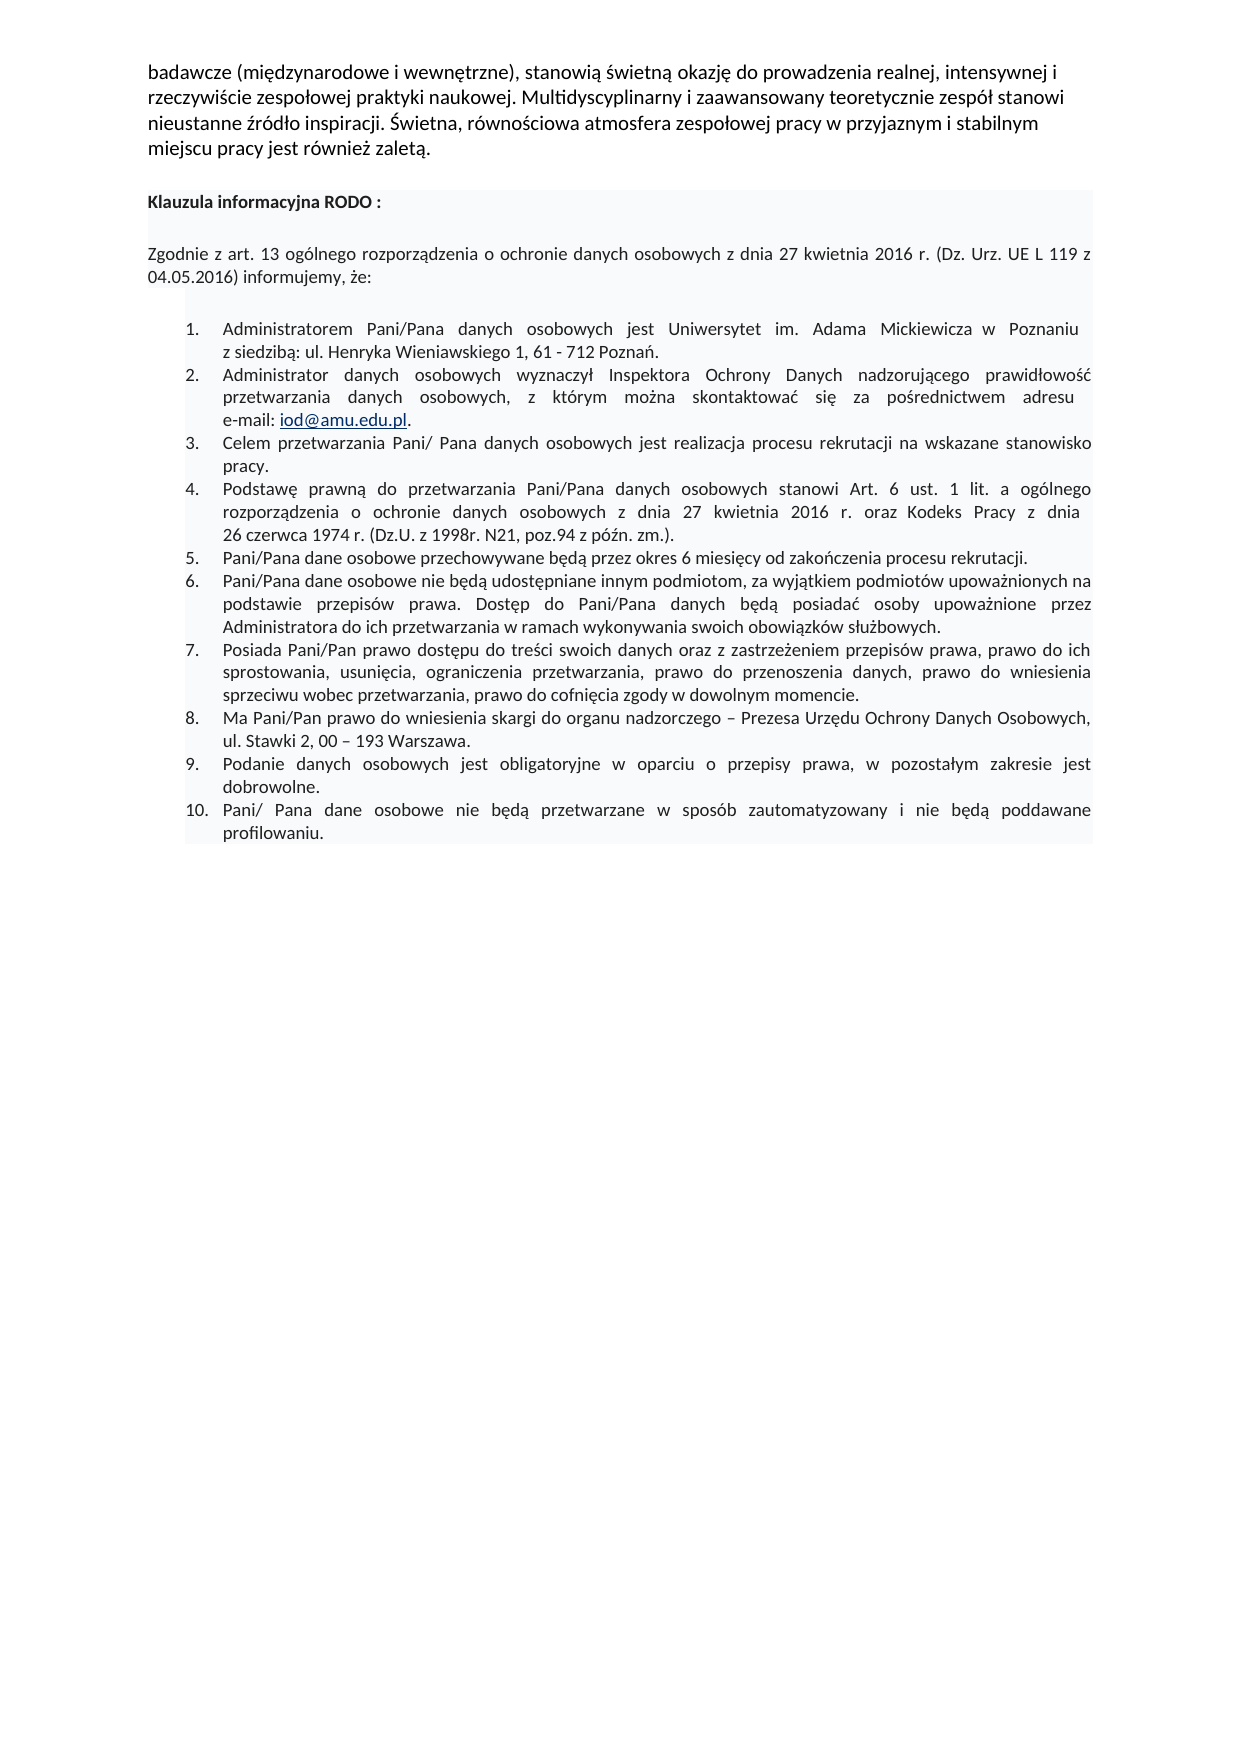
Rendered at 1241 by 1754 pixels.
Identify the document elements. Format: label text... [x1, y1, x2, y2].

list Celem przetwarzania Pani/ Pana danych osobowych jest realizacja procesu rekrutacji na wskazane stanowisko pracy. [185, 432, 1093, 477]
list Podanie danych osobowych jest obligatoryjne w oparciu o przepisy prawa, w pozostałym zakresie jest dobrowolne. [185, 752, 1093, 798]
list Podstawę prawną do przetwarzania Pani/Pana danych osobowych stanowi Art. 6 ust. 1 lit. a ogólnego rozporządzenia o ochronie danych osobowych z dnia 27 kwietnia 2016 r. oraz Kodeks Pracy z dnia 26 czerwca 1974 r. (Dz.U. z 1998r. N21, poz.94 z późn. zm.). [185, 477, 1093, 546]
text Zgodnie z art. 13 ogólnego rozporządzenia o ochronie danych osobowych z dnia 27 kwietnia 2016 r. (Dz. Urz. UE L 119 z 04.05.2016) informujemy, że: [148, 242, 1093, 288]
list Posiada Pani/Pan prawo dostępu do treści swoich danych oraz z zastrzeżeniem przepisów prawa, prawo do ich sprostowania, usunięcia, ograniczenia przetwarzania, prawo do przenoszenia danych, prawo do wniesienia sprzeciwu wobec przetwarzania, prawo do cofnięcia zgody w dowolnym momencie. [185, 638, 1093, 707]
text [148, 59, 1093, 161]
list Ma Pani/Pan prawo do wniesienia skargi do organu nadzorczego – Prezesa Urzędu Ochrony Danych Osobowych, ul. Stawki 2, 00 – 193 Warszawa. [185, 707, 1093, 752]
list Pani/Pana dane osobowe nie będą udostępniane innym podmiotom, za wyjątkiem podmiotów upoważnionych na podstawie przepisów prawa. Dostęp do Pani/Pana danych będą posiadać osoby upoważnione przez Administratora do ich przetwarzania w ramach wykonywania swoich obowiązków służbowych. [185, 569, 1093, 638]
list Pani/Pana dane osobowe przechowywane będą przez okres 6 miesięcy od zakończenia procesu rekrutacji. [185, 546, 1093, 569]
list Administrator danych osobowych wyznaczył Inspektora Ochrony Danych nadzorującego prawidłowość przetwarzania danych osobowych, z którym można skontaktować się za pośrednictwem adresu e-mail: iod@amu.edu.pl. [185, 363, 1093, 432]
text Klauzula informacyjna RODO : [148, 190, 1093, 213]
list Administratorem Pani/Pana danych osobowych jest Uniwersytet im. Adama Mickiewicza w Poznaniu z siedzibą: ul. Henryka Wieniawskiego 1, 61 - 712 Poznań. [185, 317, 1093, 363]
list Pani/ Pana dane osobowe nie będą przetwarzane w sposób zautomatyzowany i nie będą poddawane profilowaniu. [185, 798, 1093, 844]
